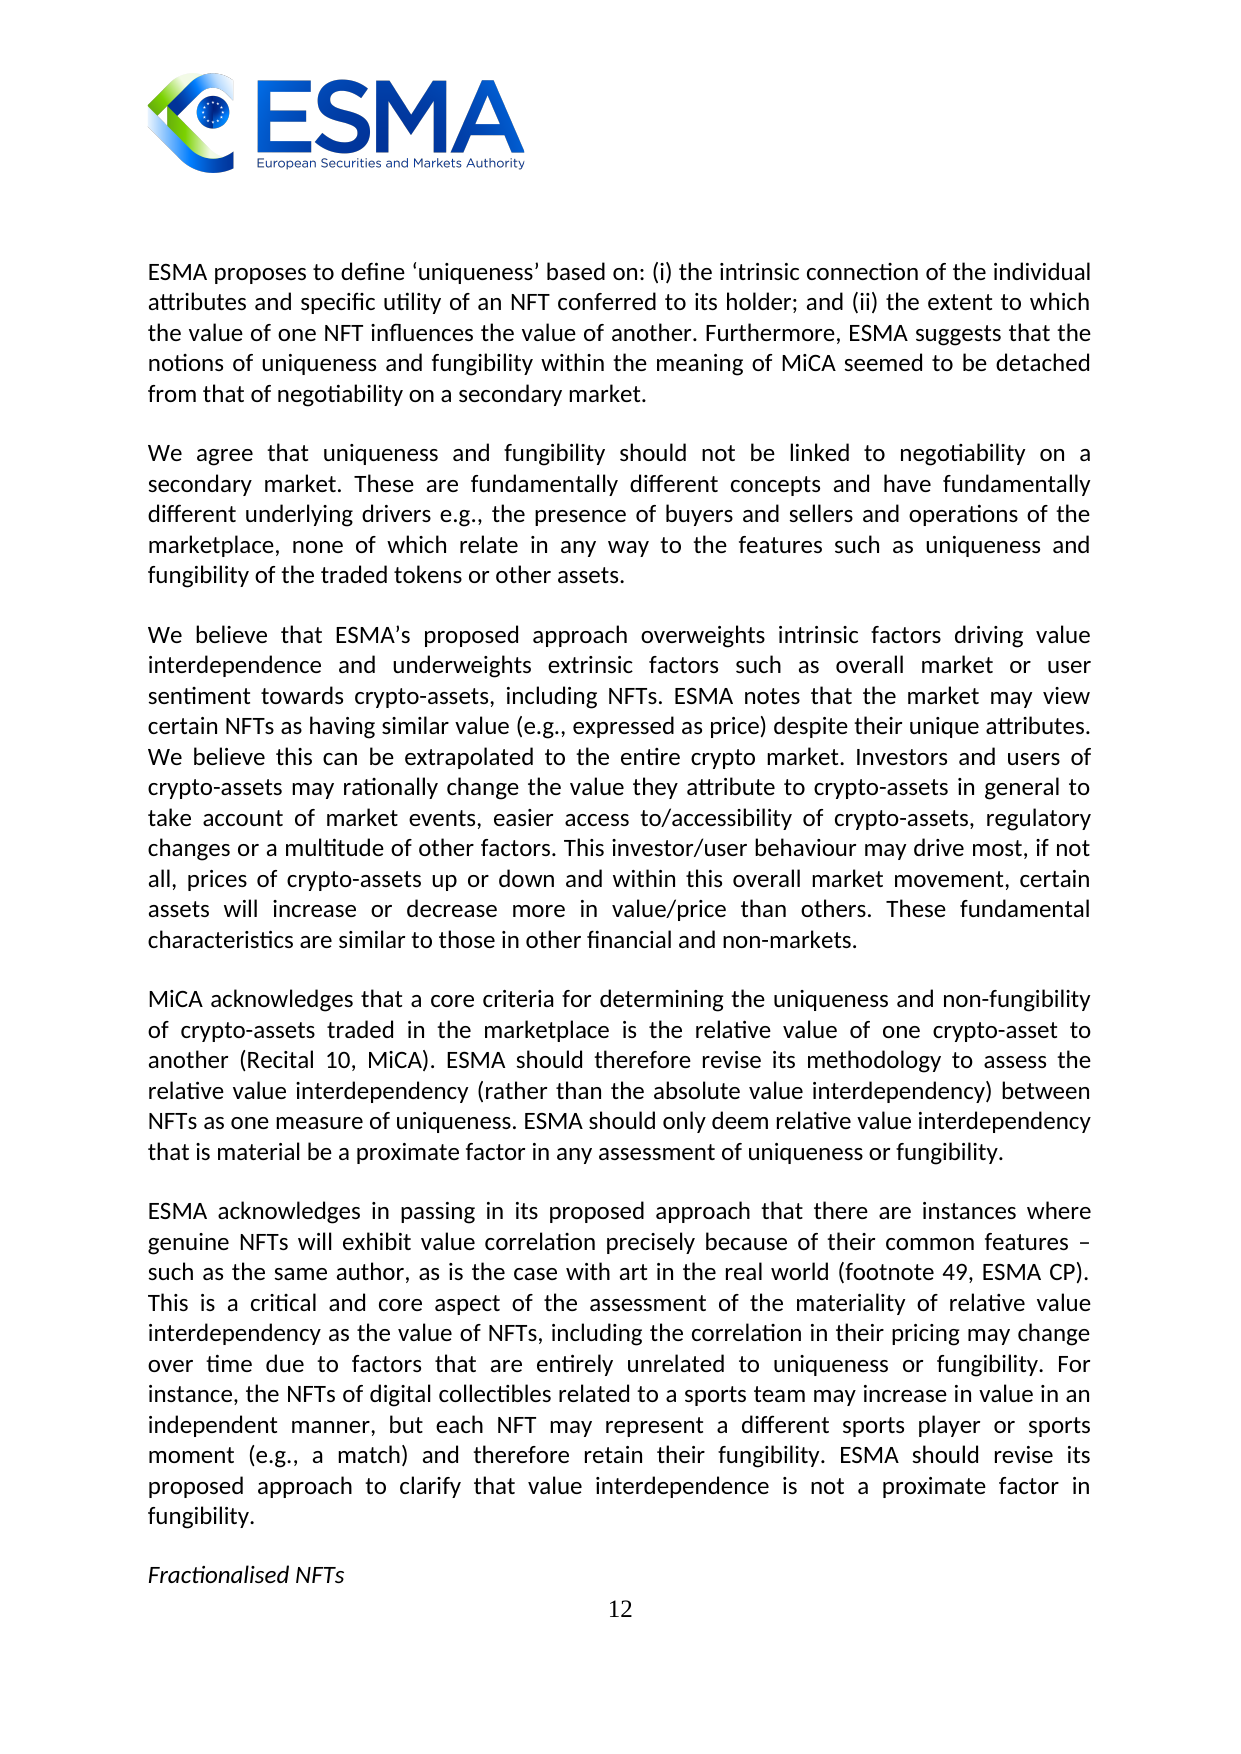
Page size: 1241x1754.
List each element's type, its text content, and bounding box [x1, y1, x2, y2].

text We agree that uniqueness and fungibility should not be linked to negotiability on a secondary market. These are fundamentally different concepts and have fundamentally different underlying drivers e.g., the presence of buyers and sellers and operations of the marketplace, none of which relate in any way to the features such as uniqueness and fungibility of the traded tokens or other assets. [148, 437, 1092, 590]
text Fractionalised NFTs [148, 1559, 1092, 1590]
text ESMA proposes to define ‘uniqueness’ based on: (i) the intrinsic connection of the individual attributes and specific utility of an NFT conferred to its holder; and (ii) the extent to which the value of one NFT influences the value of another. Furthermore, ESMA suggests that the notions of uniqueness and fungibility within the meaning of MiCA seemed to be detached from that of negotiability on a secondary market. [148, 256, 1092, 409]
picture [147, 73, 525, 173]
text MiCA acknowledges that a core criteria for determining the uniqueness and non-fungibility of crypto-assets traded in the marketplace is the relative value of one crypto-asset to another (Recital 10, MiCA). ESMA should therefore revise its methodology to assess the relative value interdependency (rather than the absolute value interdependency) between NFTs as one measure of uniqueness. ESMA should only deem relative value interdependency that is material be a proximate factor in any assessment of uniqueness or fungibility. [148, 983, 1092, 1166]
text We believe that ESMA’s proposed approach overweights intrinsic factors driving value interdependence and underweights extrinsic factors such as overall market or user sentiment towards crypto-assets, including NFTs. ESMA notes that the market may view certain NFTs as having similar value (e.g., expressed as price) despite their unique attributes. We believe this can be extrapolated to the entire crypto market. Investors and users of crypto-assets may rationally change the value they attribute to crypto-assets in general to take account of market events, easier access to/accessibility of crypto-assets, regulatory changes or a multitude of other factors. This investor/user behaviour may drive most, if not all, prices of crypto-assets up or down and within this overall market movement, certain assets will increase or decrease more in value/price than others. These fundamental characteristics are similar to those in other financial and non-markets. [148, 619, 1092, 954]
text ESMA acknowledges in passing in its proposed approach that there are instances where genuine NFTs will exhibit value correlation precisely because of their common features – such as the same author, as is the case with art in the real world (footnote 49, ESMA CP). This is a critical and core aspect of the assessment of the materiality of relative value interdependency as the value of NFTs, including the correlation in their pricing may change over time due to factors that are entirely unrelated to uniqueness or fungibility. For instance, the NFTs of digital collectibles related to a sports team may increase in value in an independent manner, but each NFT may represent a different sports player or sports moment (e.g., a match) and therefore retain their fungibility. ESMA should revise its proposed approach to clarify that value interdependence is not a proximate factor in fungibility. [148, 1195, 1092, 1531]
